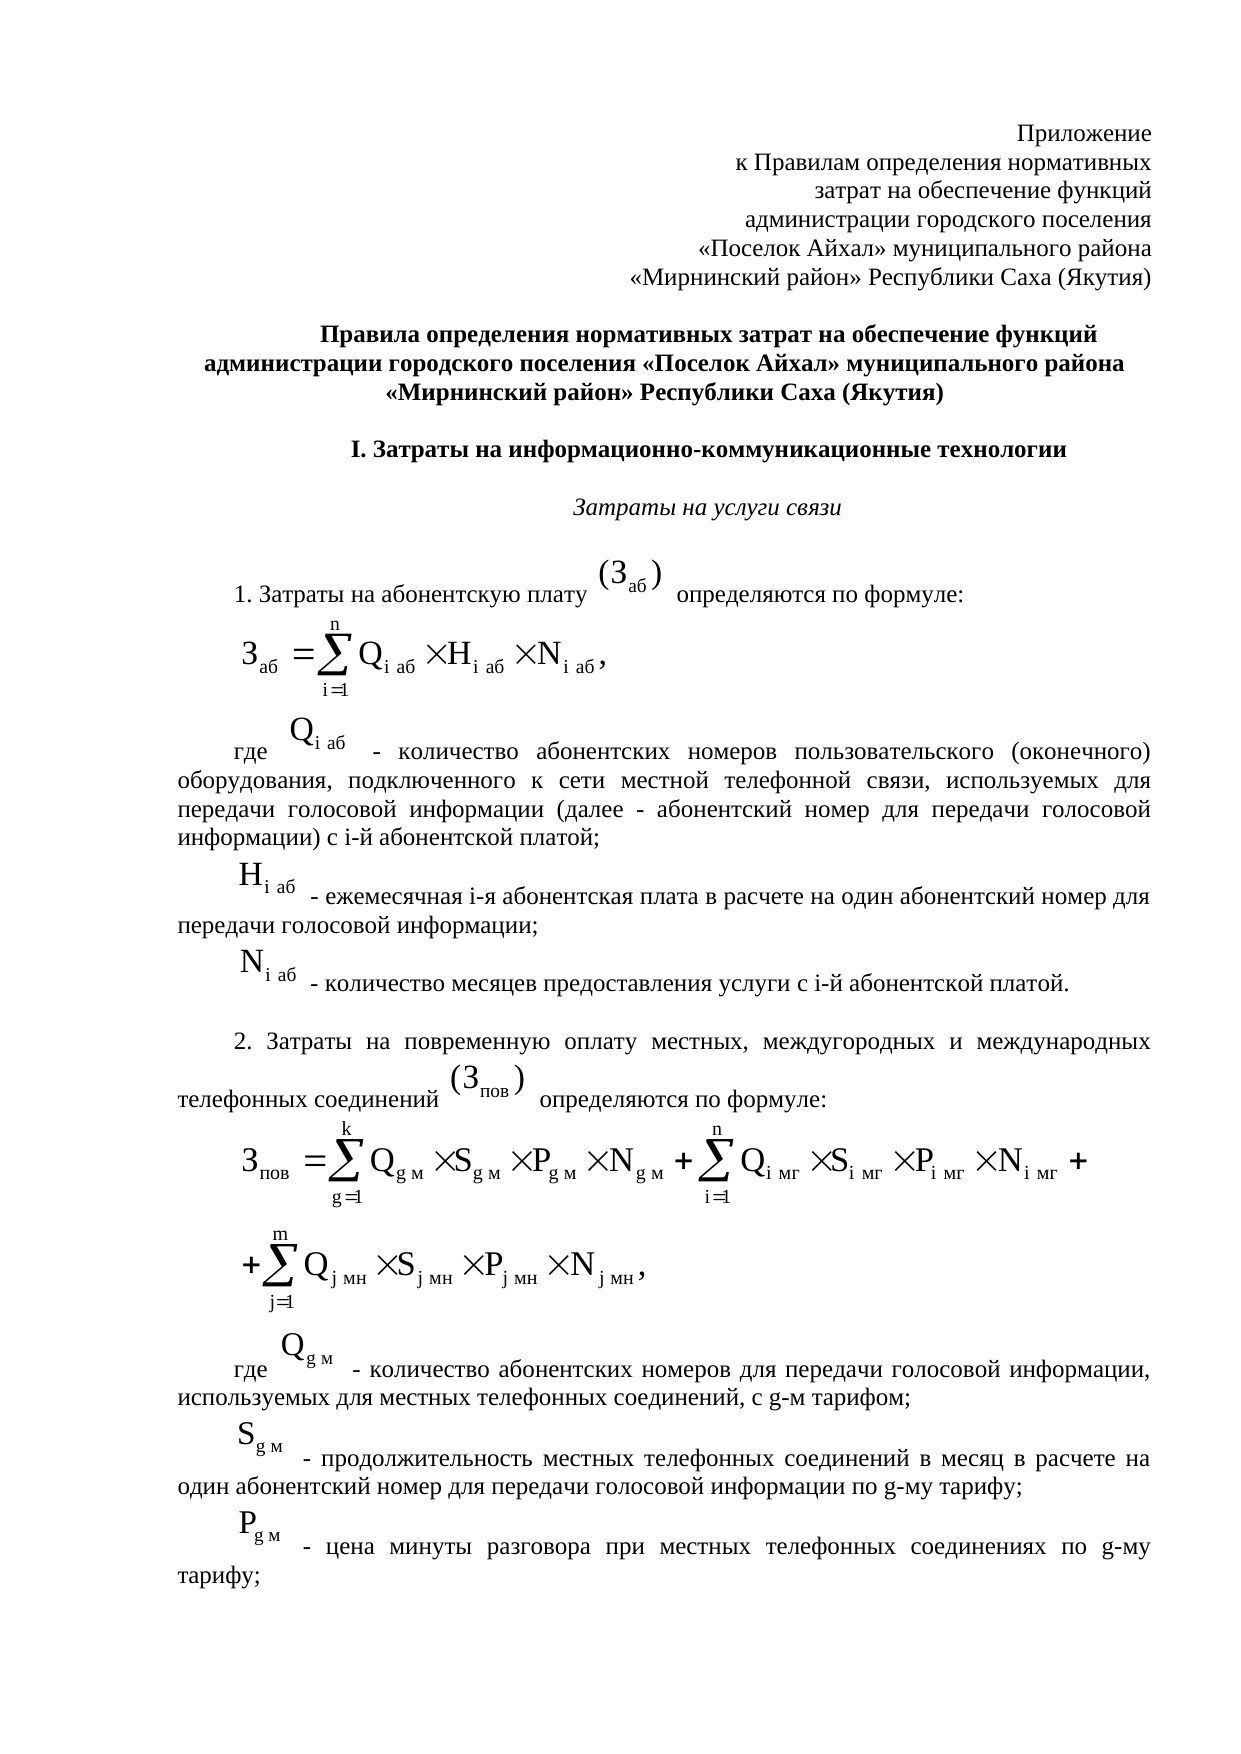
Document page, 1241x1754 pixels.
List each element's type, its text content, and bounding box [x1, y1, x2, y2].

text где - количество абонентских номеров пользовательского (оконечного) оборудования, подключенного к сети местной телефонной связи, используемых для передачи голосовой информации (далее - абонентский номер для передачи голосовой информации) с i-й абонентской платой; [177, 706, 1152, 851]
text - ежемесячная i-я абонентская плата в расчете на один абонентский номер для передачи голосовой информации; [177, 851, 1152, 938]
text затрат на обеспечение функций [177, 176, 1152, 204]
text - количество месяцев предоставления услуги с i-й абонентской платой. [177, 938, 1152, 997]
text - продолжительность местных телефонных соединений в месяц в расчете на один абонентский номер для передачи голосовой информации по g-му тарифу; [177, 1411, 1152, 1500]
text администрации городского поселения [177, 204, 1152, 233]
text Затраты на услуги связи [177, 492, 1152, 521]
text Правила определения нормативных затрат на обеспечение функций администрации городского поселения «Поселок Айхал» муниципального района «Мирнинский район» Республики Саха (Якутия) [177, 319, 1152, 406]
text - цена минуты разговора при местных телефонных соединениях по g-му тарифу; [177, 1500, 1152, 1589]
text 1. Затраты на абонентскую плату определяются по формуле: [177, 549, 1152, 608]
text 2. Затраты на повременную оплату местных, междугородных и международных телефонных соединений определяются по формуле: [177, 1026, 1152, 1113]
text Приложение [177, 118, 1152, 147]
text I. Затраты на информационно-коммуникационные технологии [177, 434, 1152, 463]
text где - количество абонентских номеров для передачи голосовой информации, используемых для местных телефонных соединений, с g-м тарифом; [177, 1322, 1152, 1411]
text к Правилам определения нормативных [177, 147, 1152, 176]
text «Поселок Айхал» муниципального района [177, 233, 1152, 262]
text «Мирнинский район» Республики Саха (Якутия) [177, 262, 1152, 291]
